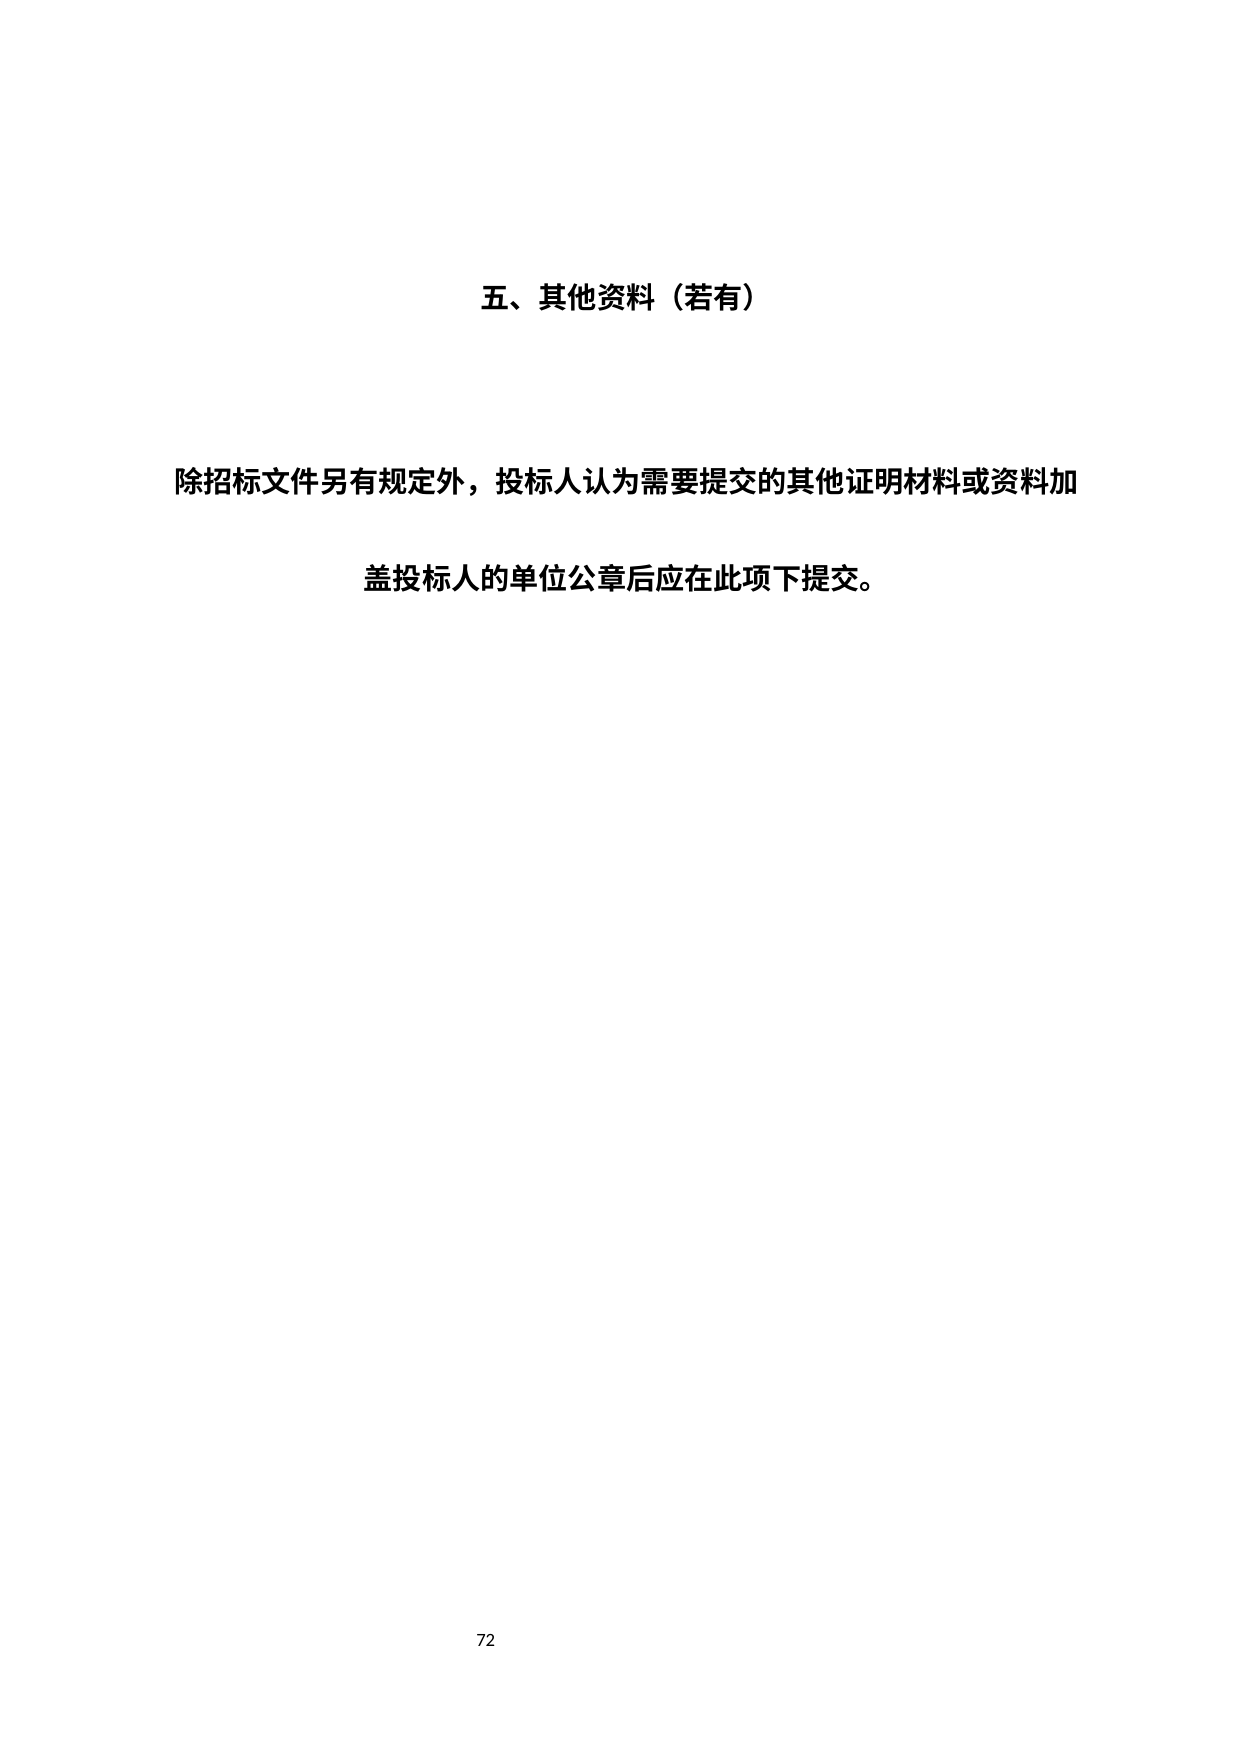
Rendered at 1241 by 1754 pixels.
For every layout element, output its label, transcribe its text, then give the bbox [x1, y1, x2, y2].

text 五、其他资料（若有） [165, 263, 1087, 328]
text 除招标文件另有规定外，投标人认为需要提交的其他证明材料或资料加盖投标人的单位公章后应在此项下提交。 [165, 447, 1087, 609]
